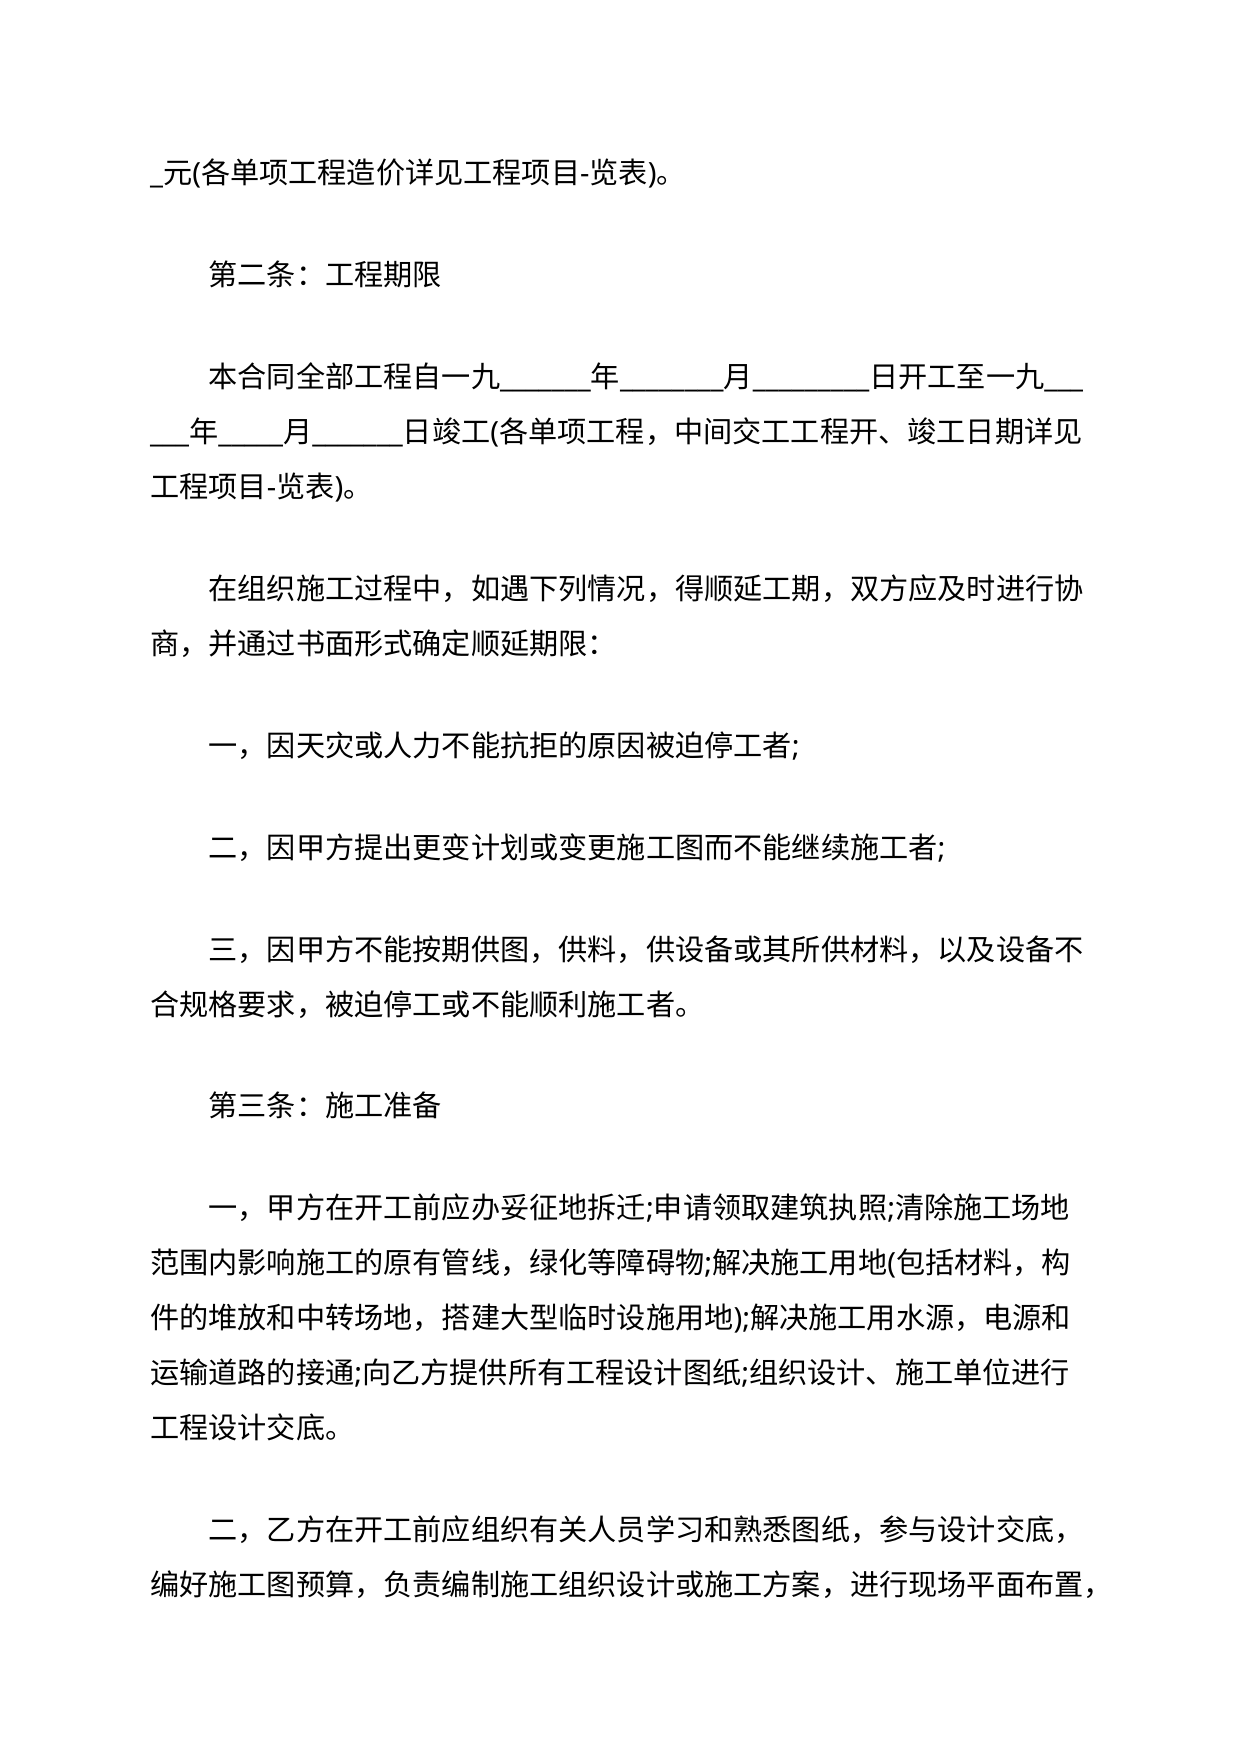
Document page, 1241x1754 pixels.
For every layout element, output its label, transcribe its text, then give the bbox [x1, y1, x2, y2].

text 一，因天灾或人力不能抗拒的原因被迫停工者; [150, 722, 1090, 765]
text 二，因甲方提出更变计划或变更施工图而不能继续施工者; [150, 824, 1090, 867]
text 第二条：工程期限 [150, 252, 1090, 294]
text 一，甲方在开工前应办妥征地拆迁;申请领取建筑执照;清除施工场地范围内影响施工的原有管线，绿化等障碍物;解决施工用地(包括材料，构件的堆放和中转场地，搭建大型临时设施用地);解决施工用水源，电源和运输道路的接通;向乙方提供所有工程设计图纸;组织设计、施工单位进行工程设计交底。 [150, 1185, 1090, 1447]
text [150, 1507, 1090, 1604]
text 三，因甲方不能按期供图，供料，供设备或其所供材料，以及设备不合规格要求，被迫停工或不能顺利施工者。 [150, 926, 1090, 1023]
text 第三条：施工准备 [150, 1083, 1090, 1125]
text 本合同全部工程自一九_______年________月_________日开工至一九______年_____月_______日竣工(各单项工程，中间交工工程开、竣工日期详见工程项目-览表)。 [150, 354, 1090, 506]
text 在组织施工过程中，如遇下列情况，得顺延工期，双方应及时进行协商，并通过书面形式确定顺延期限： [150, 566, 1090, 663]
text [150, 150, 1090, 192]
